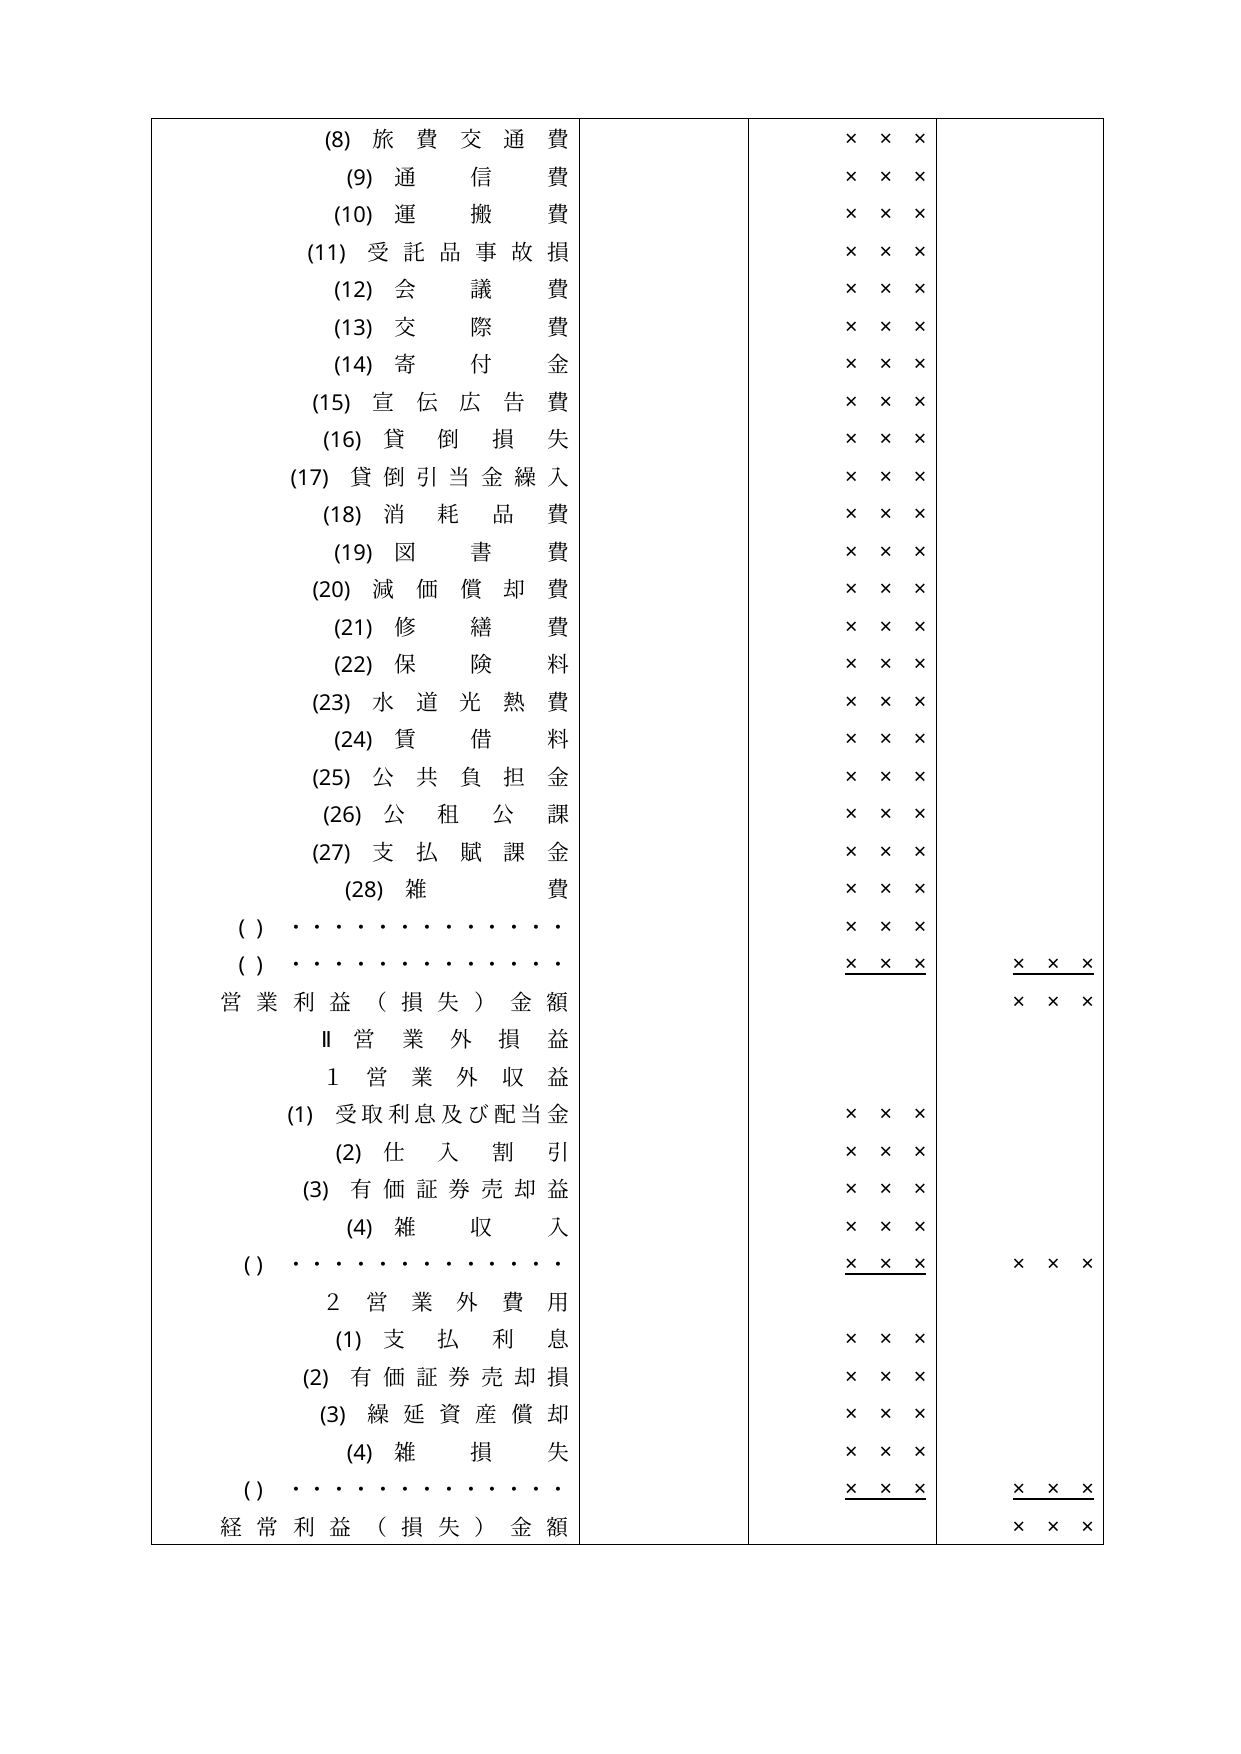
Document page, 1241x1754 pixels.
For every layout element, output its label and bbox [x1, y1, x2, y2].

table_cell [580, 119, 748, 1544]
table_cell [937, 119, 1103, 1544]
table_cell [152, 119, 579, 1544]
table_cell [749, 119, 936, 1544]
